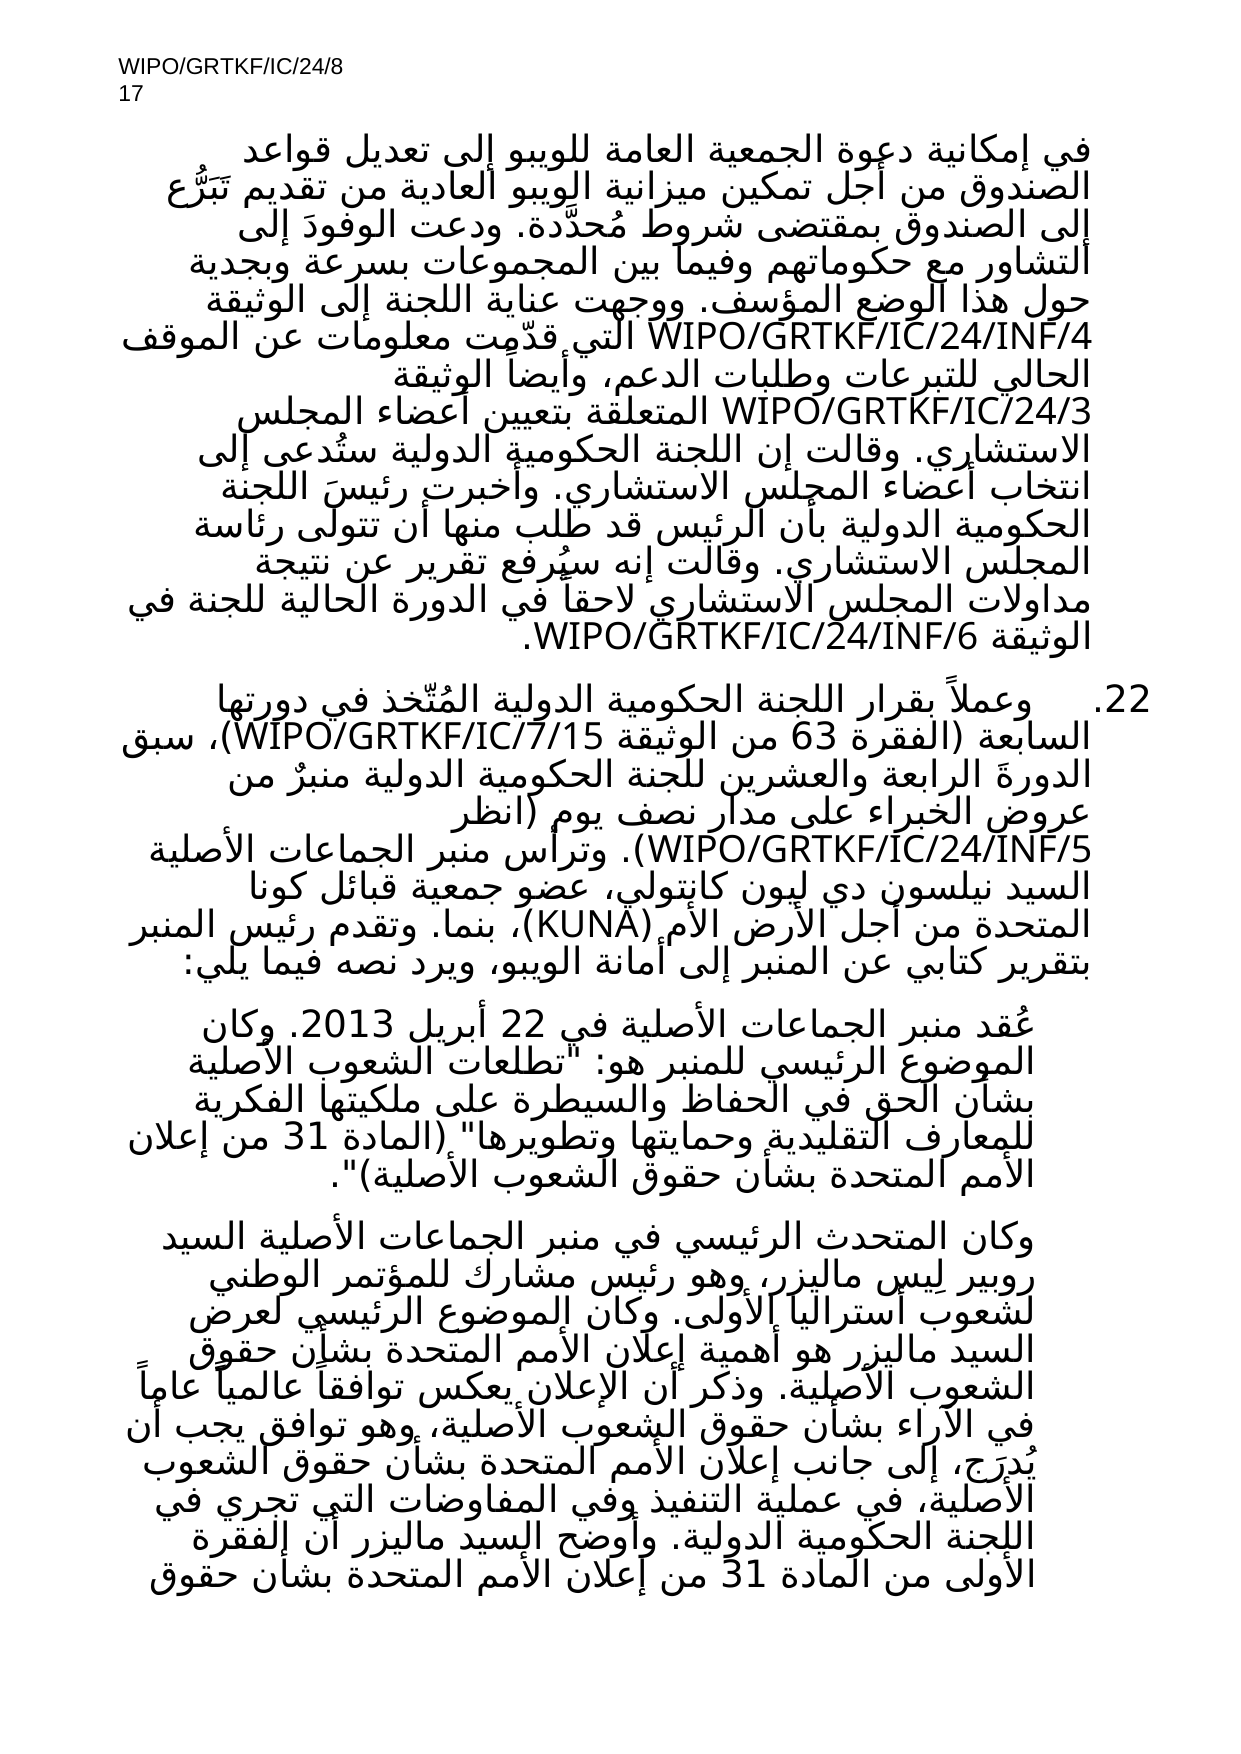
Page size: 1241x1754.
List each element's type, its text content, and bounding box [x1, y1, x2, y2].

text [118, 132, 1092, 657]
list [118, 1220, 1037, 1595]
text وعملاً بقرار اللجنة الحكومية الدولية المُتّخذ في دورتها السابعة (الفقرة 63 من الوثيقة WIPO/GRTKF/IC/7/15)، سبق الدورةَ الرابعة والعشرين للجنة الحكومية الدولية منبرٌ من عروض الخبراء على مدار نصف يوم (انظر WIPO/GRTKF/IC/24/INF/5). وترأس منبر الجماعات الأصلية السيد نيلسون دي ليون كانتولي، عضو جمعية قبائل كونا المتحدة من أجل الأرض الأم (KUNA)، بنما. وتقدم رئيس المنبر بتقرير كتابي عن المنبر إلى أمانة الويبو، ويرد نصه فيما يلي: [118, 682, 1092, 982]
list عُقد منبر الجماعات الأصلية في 22 أبريل 2013. وكان الموضوع الرئيسي للمنبر هو: "تطلعات الشعوب الأصلية بشأن الحق في الحفاظ والسيطرة على ملكيتها الفكرية للمعارف التقليدية وحمايتها وتطويرها" (المادة 31 من إعلان الأمم المتحدة بشأن حقوق الشعوب الأصلية)". [118, 1007, 1037, 1195]
